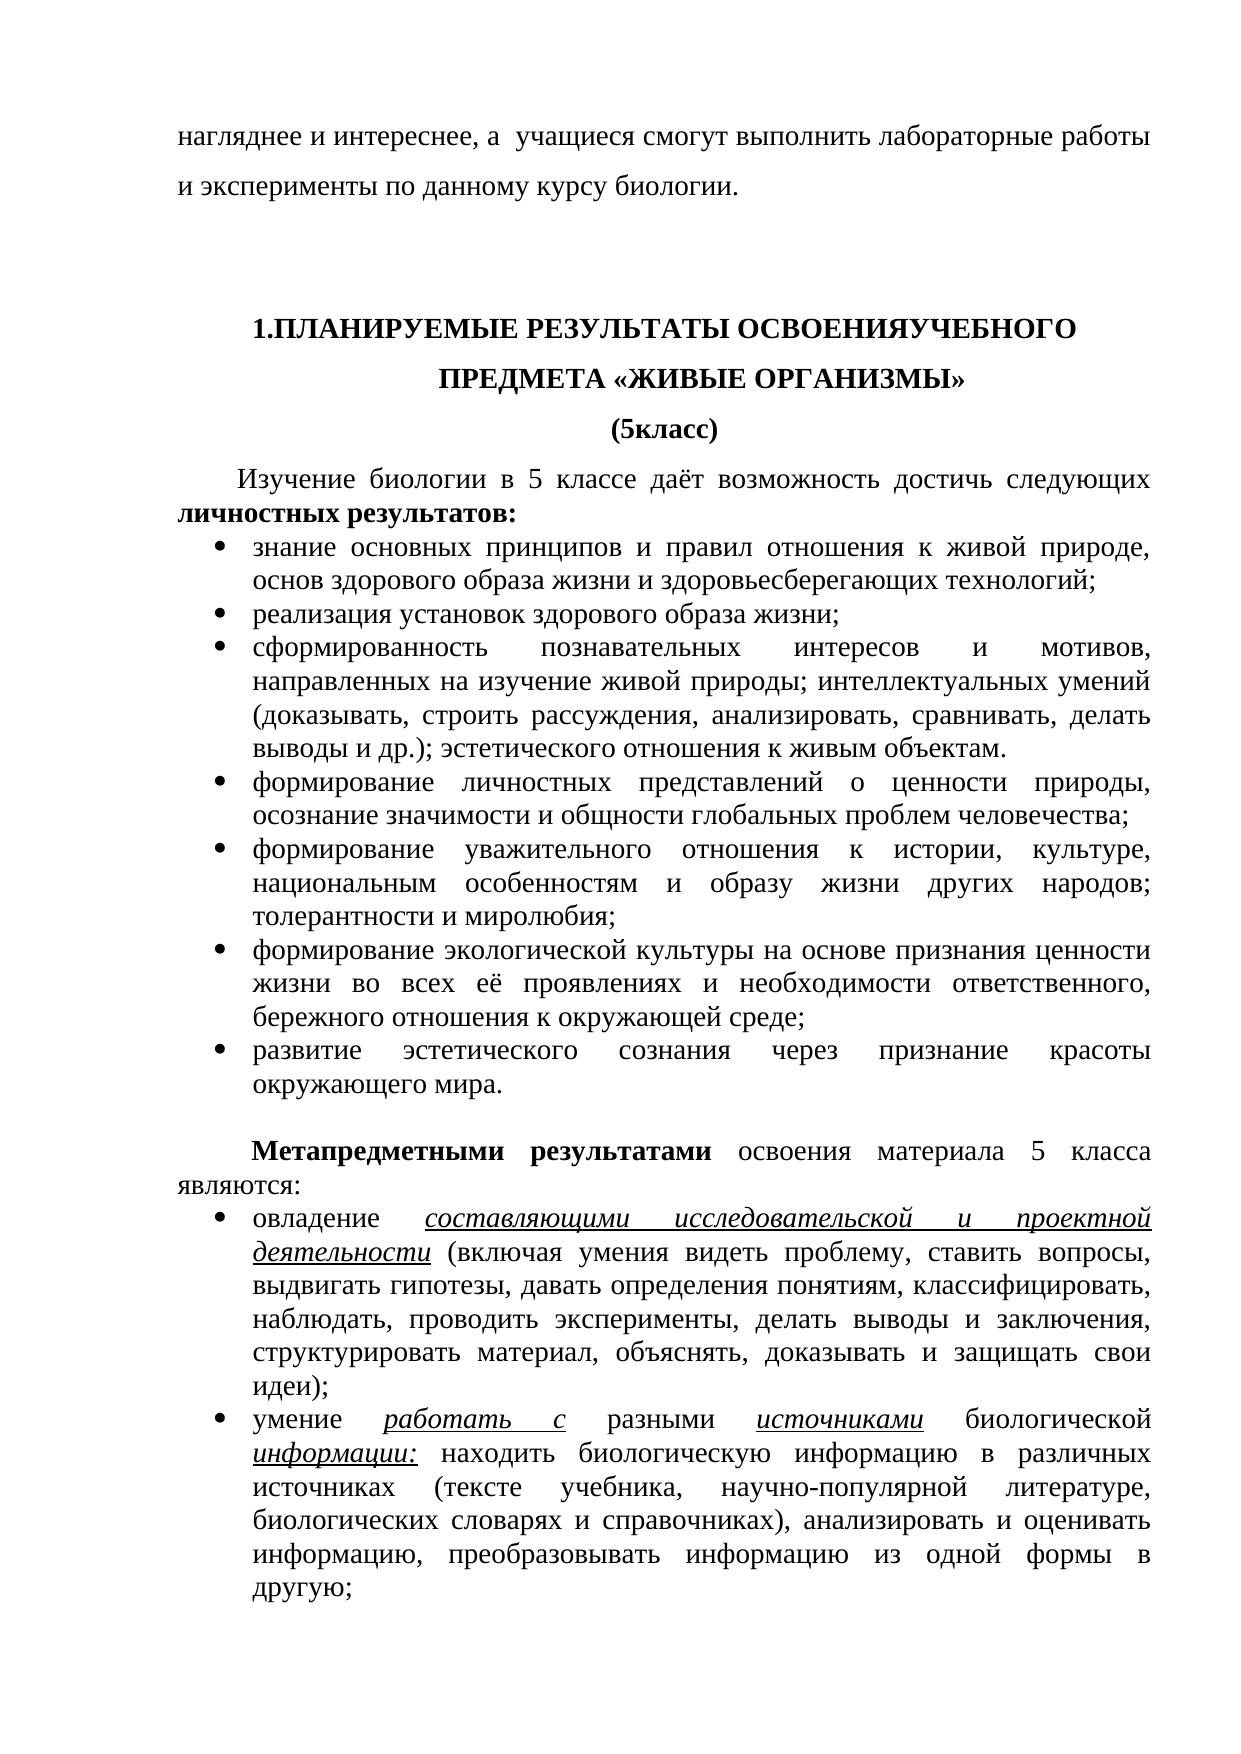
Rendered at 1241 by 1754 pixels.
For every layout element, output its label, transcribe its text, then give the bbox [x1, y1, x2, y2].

list формирование личностных представлений о ценности природы, осознание значимости и общности глобальных проблем человечества; [215, 764, 1152, 831]
list формирование экологической культуры на основе признания ценности жизни во всех её проявлениях и необходимости ответственного, бережного отношения к окружающей среде; [215, 932, 1152, 1032]
list овладение составляющими исследовательской и проектной деятельности (включая умения видеть проблему, ставить вопросы, выдвигать гипотезы, давать определения понятиям, классифицировать, наблюдать, проводить эксперименты, делать выводы и заключения, структурировать материал, объяснять, доказывать и защищать свои идеи); [215, 1200, 1152, 1402]
list умение работать с разными источниками биологической информации: находить биологическую информацию в различных источниках (тексте учебника, научно-популярной литературе, биологических словарях и справочниках), анализировать и оценивать информацию, преобразовывать информацию из одной формы в другую; [215, 1402, 1152, 1603]
list Метапредметными результатами освоения материала 5 класса являются: [177, 1133, 1152, 1200]
list знание основных принципов и правил отношения к живой природе, основ здорового образа жизни и здоровьесберегающих технологий; [215, 529, 1152, 596]
list сформированность познавательных интересов и мотивов, направленных на изучение живой природы; интеллектуальных умений (доказывать, строить рассуждения, анализировать, сравнивать, делать выводы и др.); эстетического отношения к живым объектам. [215, 629, 1152, 764]
text (5класс) [177, 411, 1152, 445]
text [177, 118, 1152, 202]
text Изучение биологии в 5 классе даёт возможность достичь следующих личностных результатов: [177, 462, 1152, 529]
text 1.ПЛАНИРУЕМЫЕ РЕЗУЛЬТАТЫ ОСВОЕНИЯУЧЕБНОГО ПРЕДМЕТА «ЖИВЫЕ ОРГАНИЗМЫ» [177, 311, 1152, 394]
list формирование уважительного отношения к истории, культуре, национальным особенностям и образу жизни других народов; толерантности и миролюбия; [215, 831, 1152, 932]
list реализация установок здорового образа жизни; [215, 596, 1152, 629]
list развитие эстетического сознания через признание красоты окружающего мира. [215, 1032, 1152, 1100]
